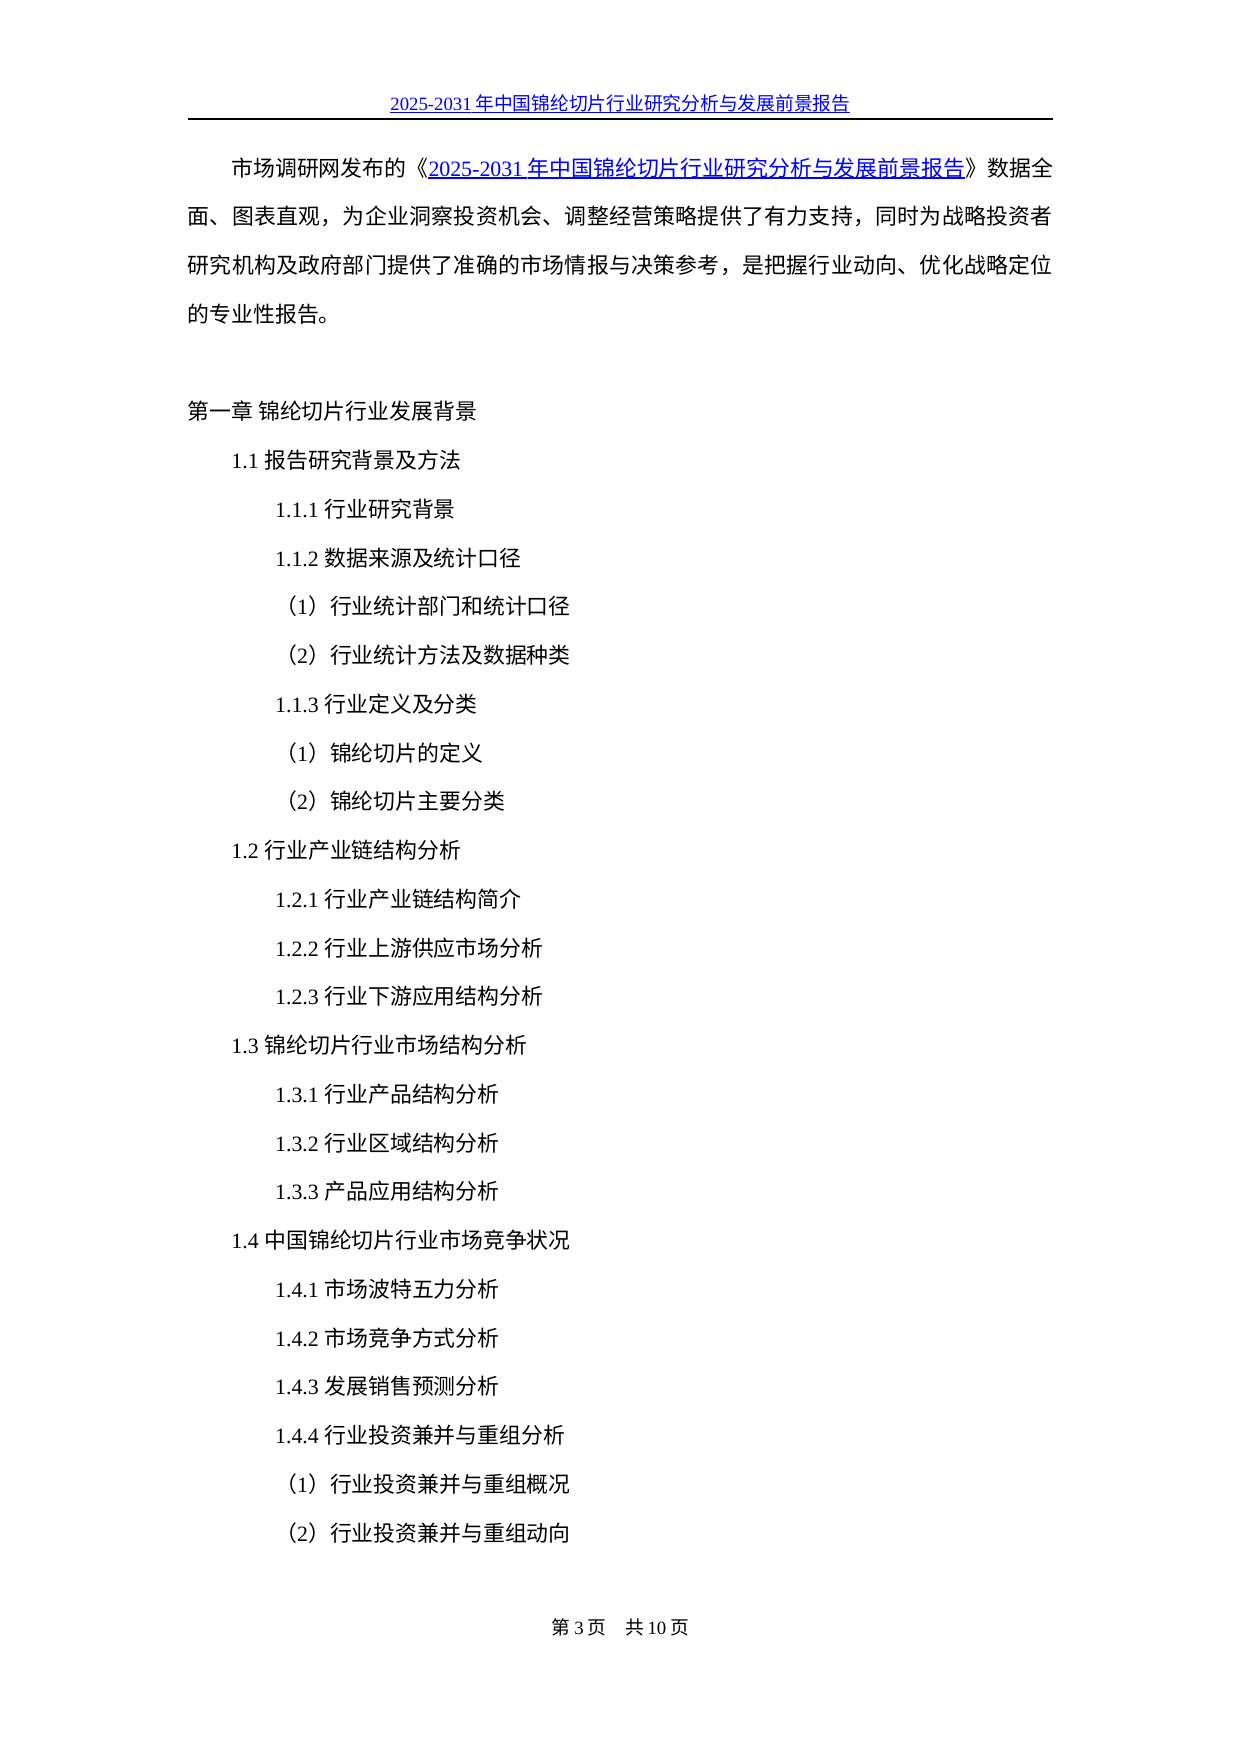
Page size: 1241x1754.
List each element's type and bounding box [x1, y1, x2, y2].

text [187, 150, 1053, 1548]
